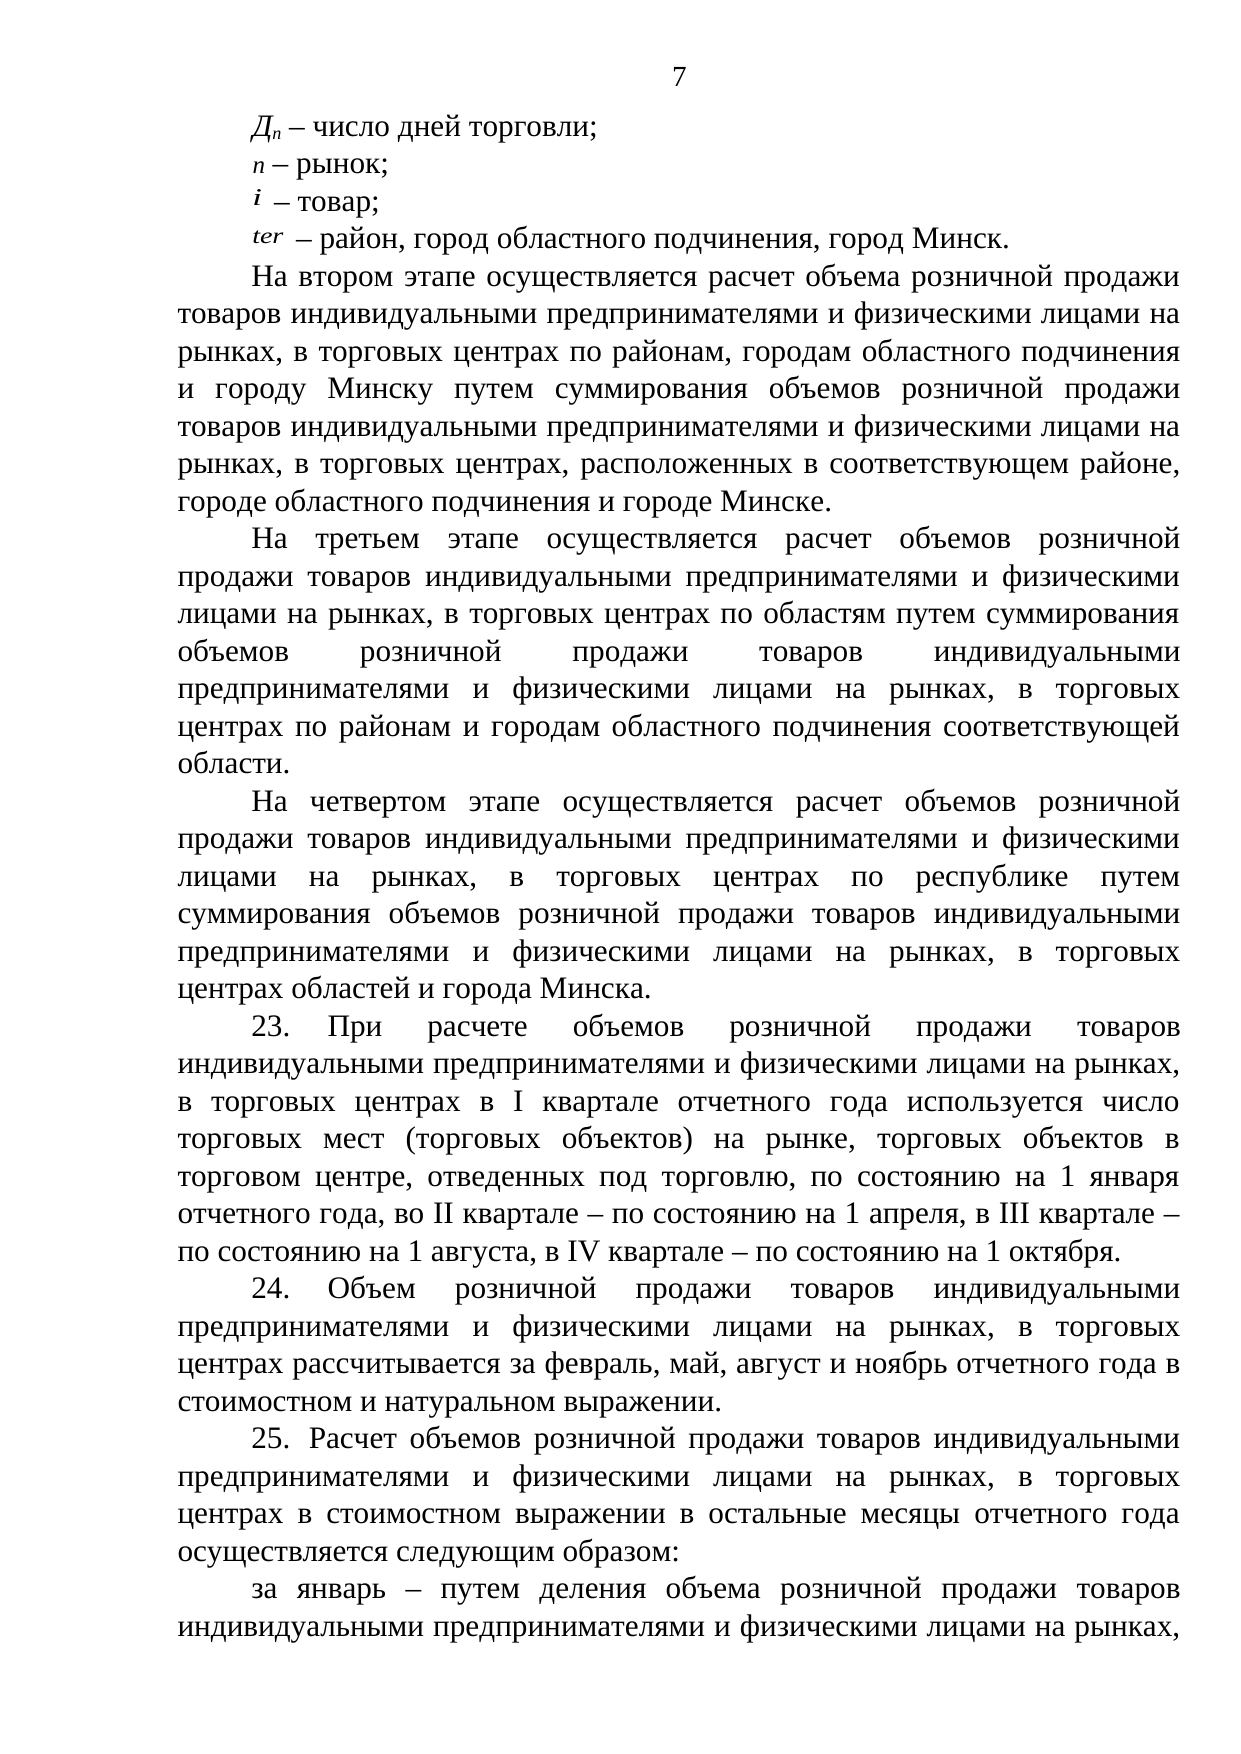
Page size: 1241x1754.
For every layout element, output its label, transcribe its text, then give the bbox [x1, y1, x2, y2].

text – район, город областного подчинения, город Минск. [177, 219, 1181, 256]
text n – рынок; [177, 144, 1181, 181]
text 24. Объем розничной продажи товаров индивидуальными предпринимателями и физическими лицами на рынках, в торговых центрах рассчитывается за февраль, май, август и ноябрь отчетного года в стоимостном и натуральном выражении. [177, 1269, 1181, 1419]
text – товар; [177, 181, 1181, 219]
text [177, 1569, 1181, 1644]
text Дn – число дней торговли; [177, 106, 1181, 144]
text 25. Расчет объемов розничной продажи товаров индивидуальными предпринимателями и физическими лицами на рынках, в торговых центрах в стоимостном выражении в остальные месяцы отчетного года осуществляется следующим образом: [177, 1419, 1181, 1569]
text На третьем этапе осуществляется расчет объемов розничной продажи товаров индивидуальными предпринимателями и физическими лицами на рынках, в торговых центрах по областям путем суммирования объемов розничной продажи товаров индивидуальными предпринимателями и физическими лицами на рынках, в торговых центрах по районам и городам областного подчинения соответствующей области. [177, 519, 1181, 781]
text На четвертом этапе осуществляется расчет объемов розничной продажи товаров индивидуальными предпринимателями и физическими лицами на рынках, в торговых центрах по республике путем суммирования объемов розничной продажи товаров индивидуальными предпринимателями и физическими лицами на рынках, в торговых центрах областей и города Минска. [177, 781, 1181, 1006]
text На втором этапе осуществляется расчет объема розничной продажи товаров индивидуальными предпринимателями и физическими лицами на рынках, в торговых центрах по районам, городам областного подчинения и городу Минску путем суммирования объемов розничной продажи товаров индивидуальными предпринимателями и физическими лицами на рынках, в торговых центрах, расположенных в соответствующем районе, городе областного подчинения и городе Минске. [177, 256, 1181, 519]
text 23. При расчете объемов розничной продажи товаров индивидуальными предпринимателями и физическими лицами на рынках, в торговых центрах в I квартале отчетного года используется число торговых мест (торговых объектов) на рынке, торговых объектов в торговом центре, отведенных под торговлю, по состоянию на 1 января отчетного года, во II квартале – по состоянию на 1 апреля, в III квартале – по состоянию на 1 августа, в IV квартале – по состоянию на 1 октября. [177, 1006, 1181, 1269]
